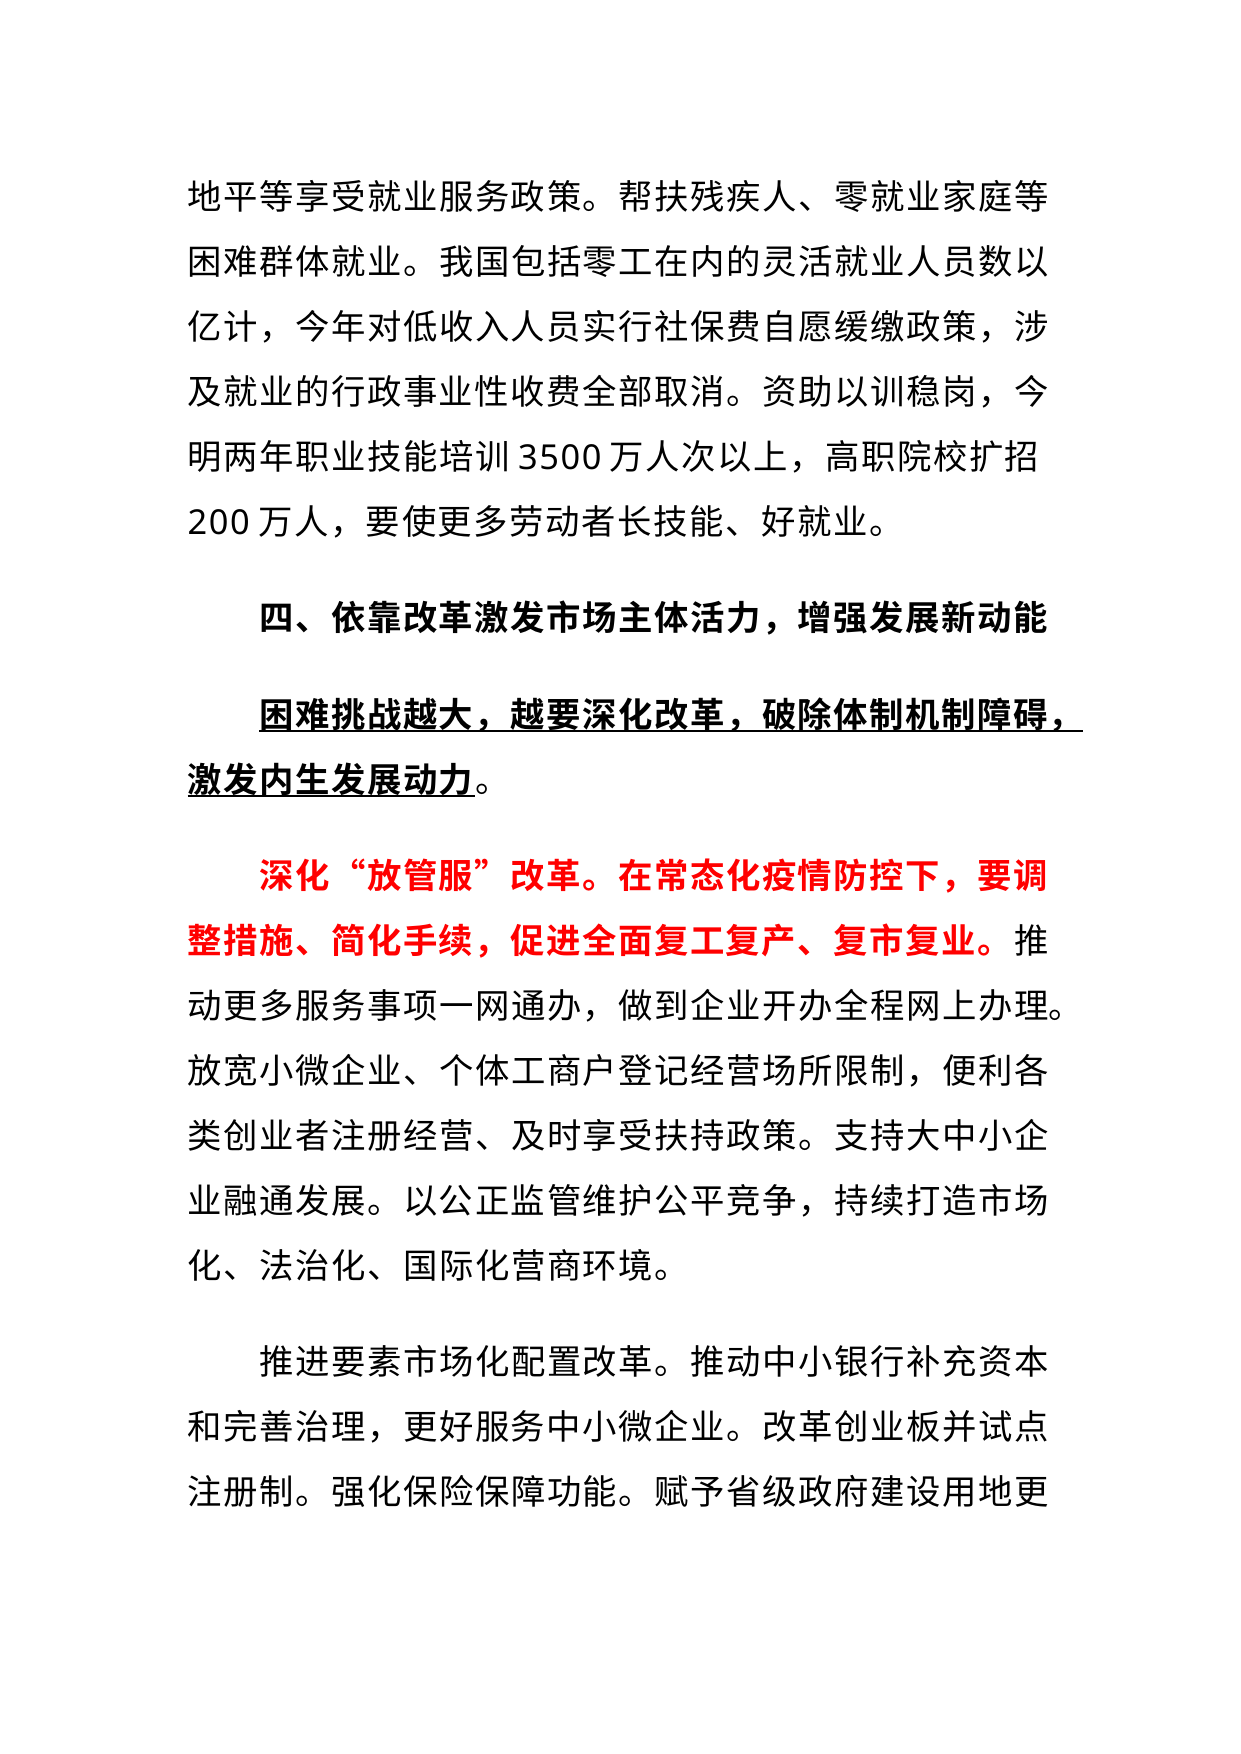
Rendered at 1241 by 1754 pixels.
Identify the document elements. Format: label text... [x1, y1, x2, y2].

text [187, 1327, 1053, 1522]
text 深化“放管服”改革。在常态化疫情防控下，要调整措施、简化手续，促进全面复工复产、复市复业。推动更多服务事项一网通办，做到企业开办全程网上办理。放宽小微企业、个体工商户登记经营场所限制，便利各类创业者注册经营、及时享受扶持政策。支持大中小企业融通发展。以公正监管维护公平竞争，持续打造市场化、法治化、国际化营商环境。 [187, 841, 1053, 1296]
text 困难挑战越大，越要深化改革，破除体制机制障碍，激发内生发展动力。 [187, 679, 1053, 809]
text 四、依靠改革激发市场主体活力，增强发展新动能 [187, 583, 1053, 648]
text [187, 162, 1053, 552]
